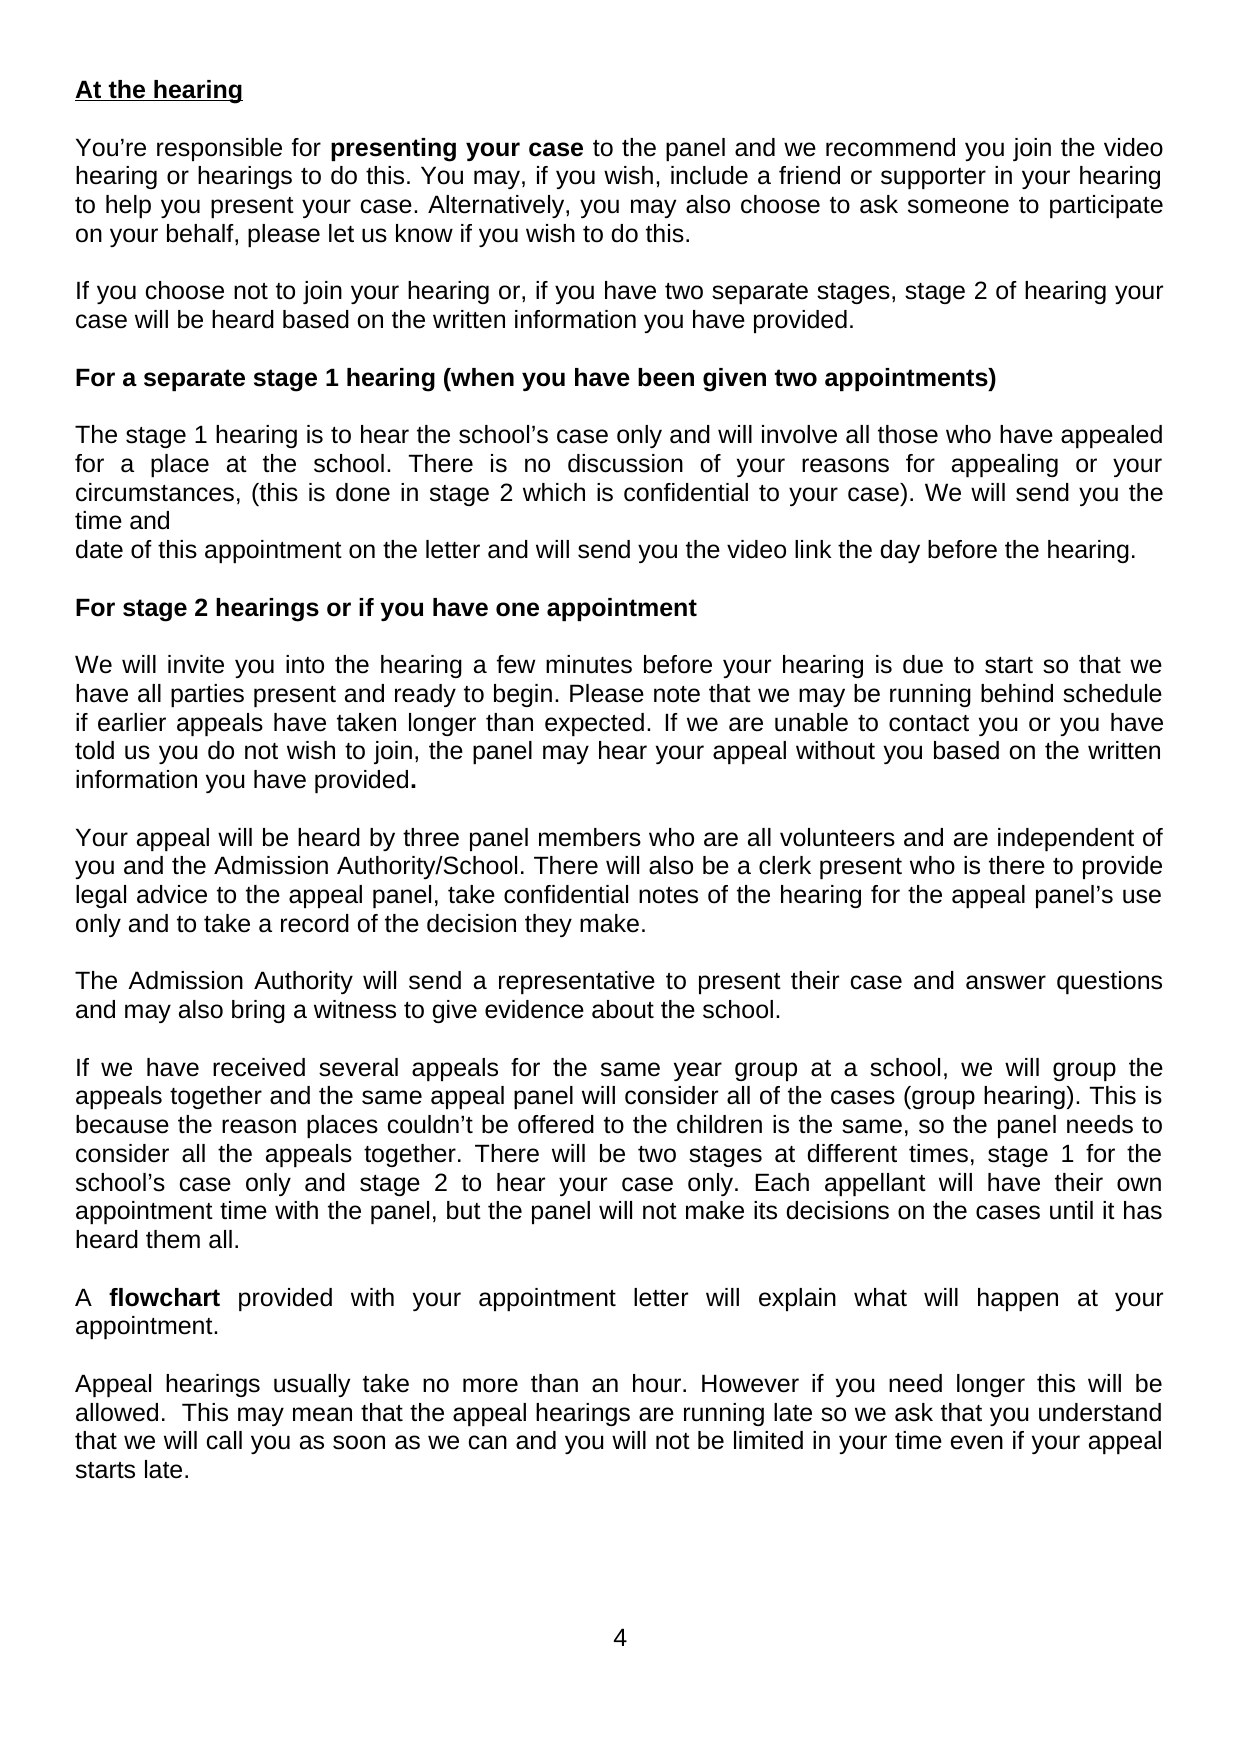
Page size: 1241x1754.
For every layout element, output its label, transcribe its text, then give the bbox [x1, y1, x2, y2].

text For stage 2 hearings or if you have one appointment [75, 592, 1165, 621]
text We will invite you into the hearing a few minutes before your hearing is due to start so that we have all parties present and ready to begin. Please note that we may be running behind schedule if earlier appeals have taken longer than expected. If we are unable to contact you or you have told us you do not wish to join, the panel may hear your appeal without you based on the written information you have provided. [75, 650, 1165, 794]
text The Admission Authority will send a representative to present their case and answer questions and may also bring a witness to give evidence about the school. [75, 966, 1165, 1024]
text You’re responsible for presenting your case to the panel and we recommend you join the video hearing or hearings to do this. You may, if you wish, include a friend or supporter in your hearing to help you present your case. Alternatively, you may also choose to ask someone to participate on your behalf, please let us know if you wish to do this. [75, 132, 1165, 247]
text If you choose not to join your hearing or, if you have two separate stages, stage 2 of hearing your case will be heard based on the written information you have provided. [75, 276, 1165, 334]
text Your appeal will be heard by three panel members who are all volunteers and are independent of you and the Admission Authority/School. There will also be a clerk present who is there to provide legal advice to the appeal panel, take confidential notes of the hearing for the appeal panel’s use only and to take a record of the decision they make. [75, 822, 1165, 937]
text For a separate stage 1 hearing (when you have been given two appointments) [75, 362, 1165, 391]
text A flowchart provided with your appointment letter will explain what will happen at your appointment. [75, 1282, 1165, 1340]
text The stage 1 hearing is to hear the school’s case only and will involve all those who have appealed for a place at the school. There is no discussion of your reasons for appealing or your circumstances, (this is done in stage 2 which is confidential to your case). We will send you the time and [75, 420, 1165, 535]
text If we have received several appeals for the same year group at a school, we will group the appeals together and the same appeal panel will consider all of the cases (group hearing). This is because the reason places couldn’t be offered to the children is the same, so the panel needs to consider all the appeals together. There will be two stages at different times, stage 1 for the school’s case only and stage 2 to hear your case only. Each appellant will have their own appointment time with the panel, but the panel will not make its decisions on the cases until it has heard them all. [75, 1052, 1165, 1254]
text date of this appointment on the letter and will send you the video link the day before the hearing. [75, 535, 1165, 564]
text At the hearing [75, 75, 1165, 104]
text Appeal hearings usually take no more than an hour. However if you need longer this will be allowed. This may mean that the appeal hearings are running late so we ask that you understand that we will call you as soon as we can and you will not be limited in your time even if your appeal starts late. [75, 1369, 1165, 1484]
